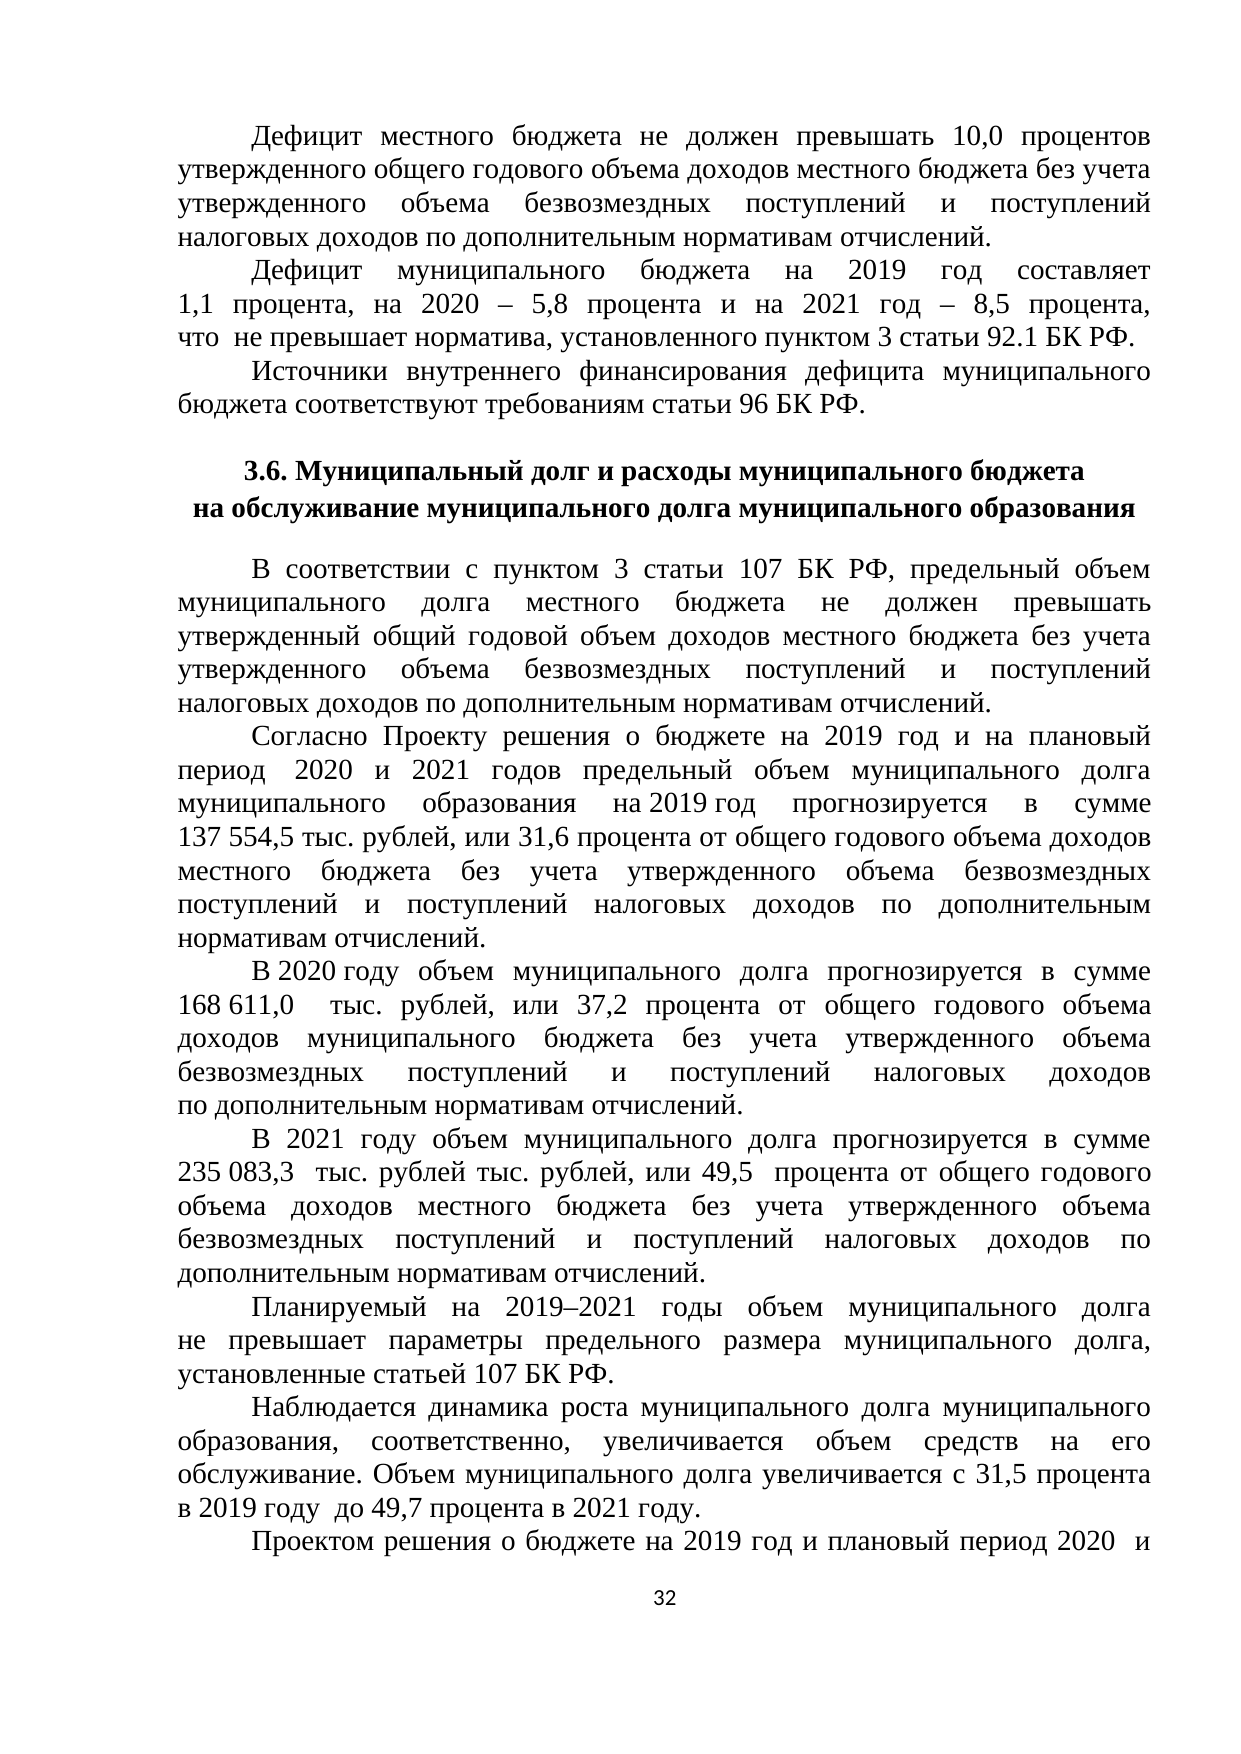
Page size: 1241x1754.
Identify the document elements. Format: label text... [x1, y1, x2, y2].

text 3.6. Муниципальный долг и расходы муниципального бюджета на обслуживание муниципального долга муниципального образования [177, 453, 1152, 524]
text Согласно Проекту решения о бюджете на 2019 год и на плановый период 2020 и 2021 годов предельный объем муниципального долга муниципального образования на 2019 год прогнозируется в сумме 137 554,5 тыс. рублей, или 31,6 процента от общего годового объема доходов местного бюджета без учета утвержденного объема безвозмездных поступлений и поступлений налоговых доходов по дополнительным нормативам отчислений. [177, 718, 1152, 953]
text Источники внутреннего финансирования дефицита муниципального бюджета соответствуют требованиям статьи 96 БК РФ. [177, 353, 1152, 420]
text Планируемый на 2019–2021 годы объем муниципального долга не превышает параметры предельного размера муниципального долга, установленные статьей 107 БК РФ. [177, 1289, 1152, 1389]
text В 2020 году объем муниципального долга прогнозируется в сумме 168 611,0 тыс. рублей, или 37,2 процента от общего годового объема доходов муниципального бюджета без учета утвержденного объема безвозмездных поступлений и поступлений налоговых доходов по дополнительным нормативам отчислений. [177, 953, 1152, 1121]
text Наблюдается динамика роста муниципального долга муниципального образования, соответственно, увеличивается объем средств на его обслуживание. Объем муниципального долга увеличивается с 31,5 процента в 2019 году до 49,7 процента в 2021 году. [177, 1389, 1152, 1456]
text В соответствии с пунктом 3 статьи 107 БК РФ, предельный объем муниципального долга местного бюджета не должен превышать утвержденный общий годовой объем доходов местного бюджета без учета утвержденного объема безвозмездных поступлений и поступлений налоговых доходов по дополнительным нормативам отчислений. [177, 551, 1152, 718]
text В 2021 году объем муниципального долга прогнозируется в сумме 235 083,3 тыс. рублей тыс. рублей, или 49,5 процента от общего годового объема доходов местного бюджета без учета утвержденного объема безвозмездных поступлений и поступлений налоговых доходов по дополнительным нормативам отчислений. [177, 1121, 1152, 1289]
text Дефицит местного бюджета не должен превышать 10,0 процентов утвержденного общего годового объема доходов местного бюджета без учета утвержденного объема безвозмездных поступлений и поступлений налоговых доходов по дополнительным нормативам отчислений. [177, 118, 1152, 252]
text Дефицит муниципального бюджета на 2019 год составляет 1,1 процента, на 2020 – 5,8 процента и на 2021 год – 8,5 процента, что не превышает норматива, установленного пунктом 3 статьи 92.1 БК РФ. [177, 252, 1152, 353]
text Наблюдается динамика роста муниципального долга муниципального образования, соответственно, увеличивается объем средств на его обслуживание. Объем муниципального долга увеличивается с 31,5 процента в 2019 году до 49,7 процента в 2021 году. [177, 1456, 1152, 1523]
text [177, 1523, 1152, 1557]
